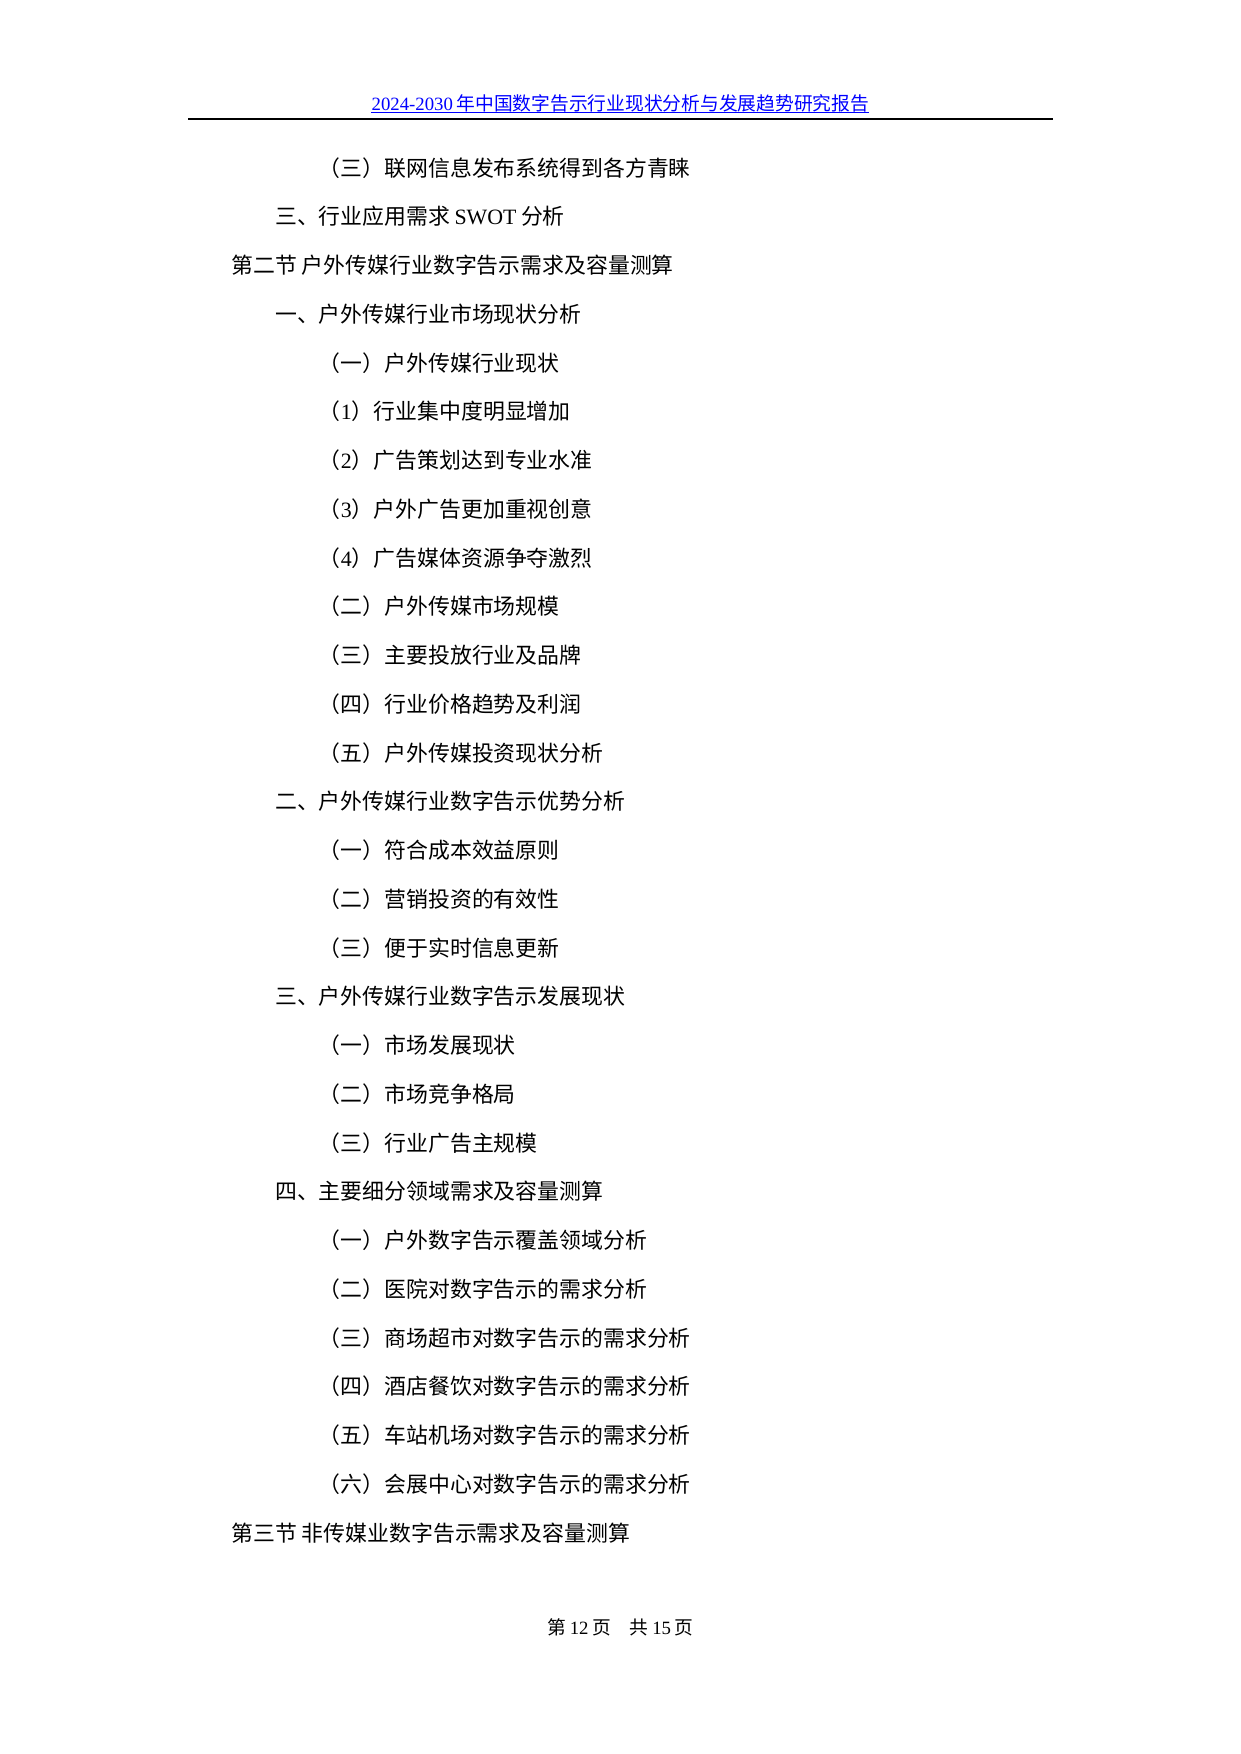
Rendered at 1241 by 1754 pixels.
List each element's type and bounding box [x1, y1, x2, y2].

text [187, 150, 1053, 1548]
